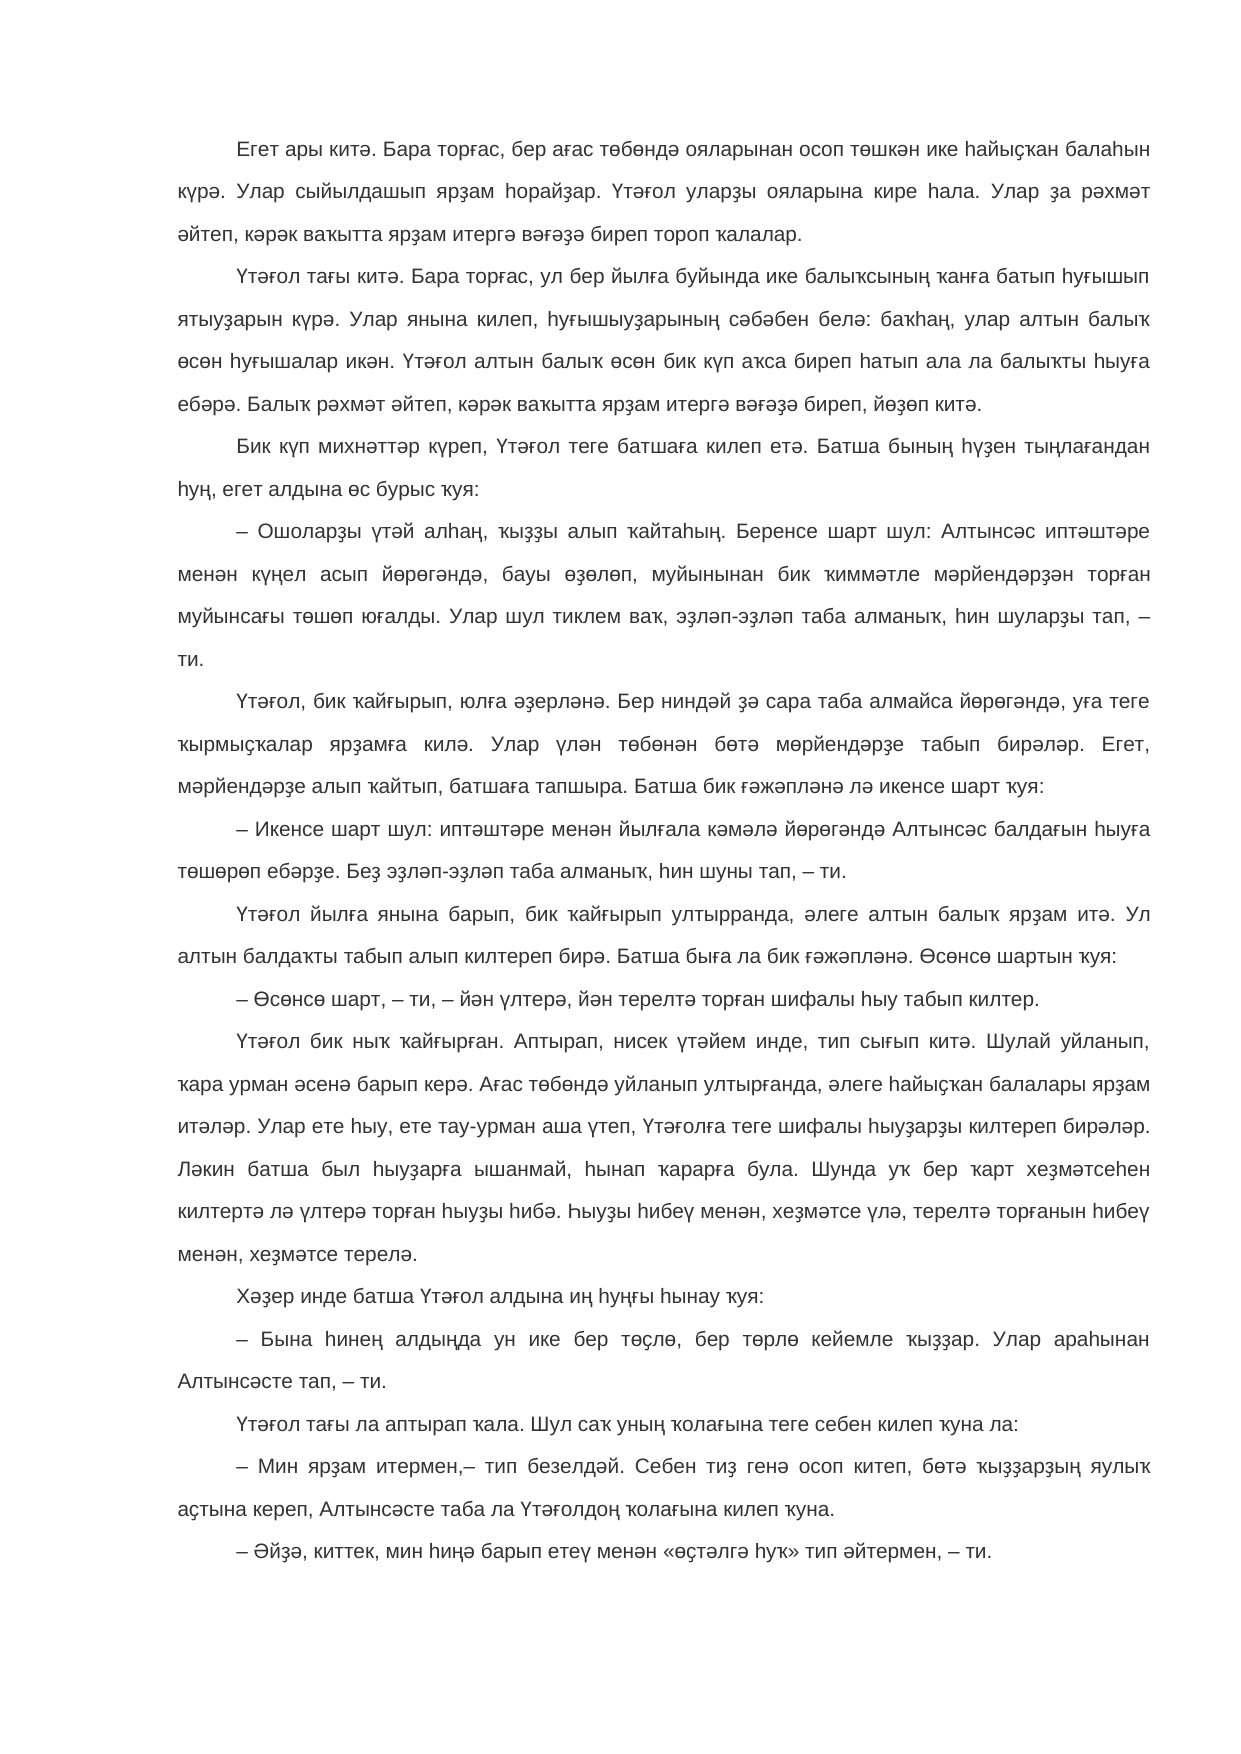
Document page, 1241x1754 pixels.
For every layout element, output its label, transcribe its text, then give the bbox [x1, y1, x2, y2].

text Хәҙер инде батша Үтәғол алдына иң һуңғы һынау ҡуя: [177, 1266, 1152, 1308]
text Егет ары китә. Бара торғас, бер ағас төбөндә ояларынан осоп төшкән ике һайыҫҡан балаһын күрә. Улар сыйылдашып ярҙам һорайҙар. Үтәғол уларҙы ояларына кире һала. Улар ҙа рәхмәт әйтеп, кәрәк ваҡытта ярҙам итергә вәғәҙә биреп тороп ҡалалар. [177, 118, 1152, 246]
text – Бына һинең алдыңда ун ике бер төҫлө, бер төрлө кейемле ҡыҙҙар. Улар араһынан Алтынсәсте тап, – ти. [177, 1308, 1152, 1393]
text Үтәғол, бик ҡайғырып, юлға әҙерләнә. Бер ниндәй ҙә сара таба алмайса йөрөгәндә, уға теге ҡырмыҫҡалар ярҙамға килә. Улар үлән төбөнән бөтә мөрйендәрҙе табып бирәләр. Егет, мәрйендәрҙе алып ҡайтып, батшаға тапшыра. Батша бик ғәжәпләнә лә икенсе шарт ҡуя: [177, 671, 1152, 798]
text Үтәғол тағы китә. Бара торғас, ул бер йылға буйында ике балыҡсының ҡанға батып һуғышып ятыуҙарын күрә. Улар янына килеп, һуғышыуҙарының сәбәбен белә: баҡһаң, улар алтын балыҡ өсөн һуғышалар икән. Үтәғол алтын балыҡ өсөн бик күп аҡса биреп һатып ала ла балыҡты һыуға ебәрә. Балыҡ рәхмәт әйтеп, кәрәк ваҡытта ярҙам итергә вәғәҙә биреп, йөҙөп китә. [177, 246, 1152, 416]
text Үтәғол бик ныҡ ҡайғырған. Аптырап, нисек үтәйем инде, тип сығып китә. Шулай уйланып, ҡара урман әсенә барып керә. Ағас төбөндә уйланып ултырғанда, әлеге һайыҫҡан балалары ярҙам итәләр. Улар ете һыу, ете тау-урман аша үтеп, Үтәғолға теге шифалы һыуҙарҙы килтереп бирәләр. Ләкин батша был һыуҙарға ышанмай, һынап ҡарарға була. Шунда уҡ бер ҡарт хеҙмәтсеһен килтертә лә үлтерә торған һыуҙы һибә. Һыуҙы һибеү менән, хеҙмәтсе үлә, терелтә торғанын һибеү менән, хеҙмәтсе терелә. [177, 1011, 1152, 1266]
text – Әйҙә, киттек, мин һиңә барып етеү менән «өҫтәлгә һуҡ» тип әйтермен, – ти. [177, 1521, 1152, 1563]
text – Ошоларҙы үтәй алһаң, ҡыҙҙы алып ҡайтаһың. Беренсе шарт шул: Алтынсәс иптәштәре менән күңел асып йөрөгәндә, бауы өҙөлөп, муйынынан бик ҡиммәтле мәрйендәрҙән торған муйынсағы төшөп юғалды. Улар шул тиклем ваҡ, эҙләп-эҙләп таба алманыҡ, һин шуларҙы тап, – ти. [177, 501, 1152, 671]
text Үтәғол йылға янына барып, бик ҡайғырып ултырранда, әлеге алтын балыҡ ярҙам итә. Ул алтын балдаҡты табып алып килтереп бирә. Батша быға ла бик ғәжәпләнә. Өсөнсө шартын ҡуя: [177, 883, 1152, 968]
text Үтәғол тағы ла аптырап ҡала. Шул саҡ уның ҡолағына теге себен килеп ҡуна ла: [177, 1393, 1152, 1436]
text – Икенсе шарт шул: иптәштәре менән йылғала кәмәлә йөрөгәндә Алтынсәс балдағын һыуға төшөрөп ебәрҙе. Беҙ эҙләп-эҙләп таба алманыҡ, һин шуны тап, – ти. [177, 798, 1152, 883]
text – Мин ярҙам итермен,– тип безелдәй. Себен тиҙ генә осоп китеп, бөтә ҡыҙҙарҙың яулыҡ аҫтына кереп, Алтынсәсте таба ла Үтәғолдоң ҡолағына килеп ҡуна. [177, 1436, 1152, 1521]
text Бик күп михнәттәр күреп, Үтәғол теге батшаға килеп етә. Батша бының һүҙен тыңлағандан һуң, егет алдына өс бурыс ҡуя: [177, 416, 1152, 501]
text – Өсөнсө шарт, – ти, – йән үлтерә, йән терелтә торған шифалы һыу табып килтер. [177, 968, 1152, 1011]
